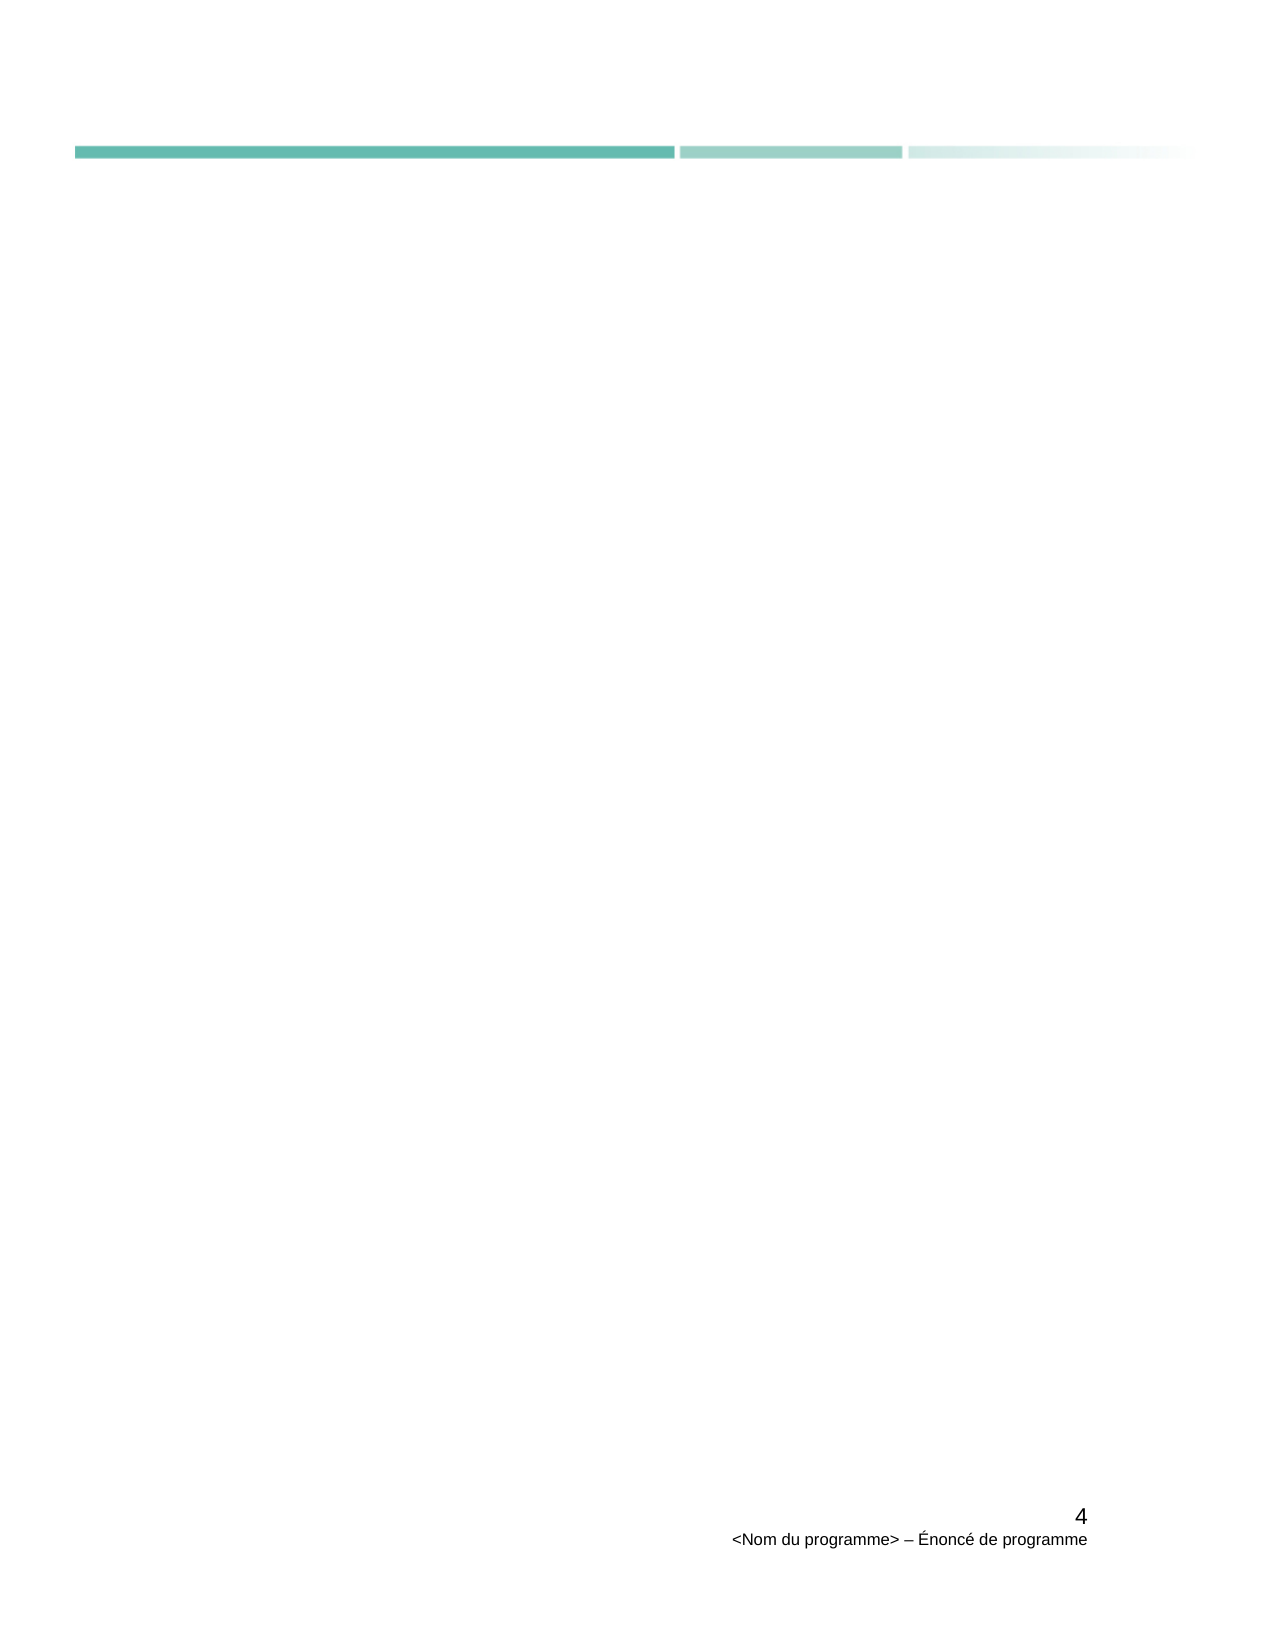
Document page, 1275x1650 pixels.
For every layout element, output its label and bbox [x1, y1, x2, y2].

picture [0, 136, 1275, 170]
